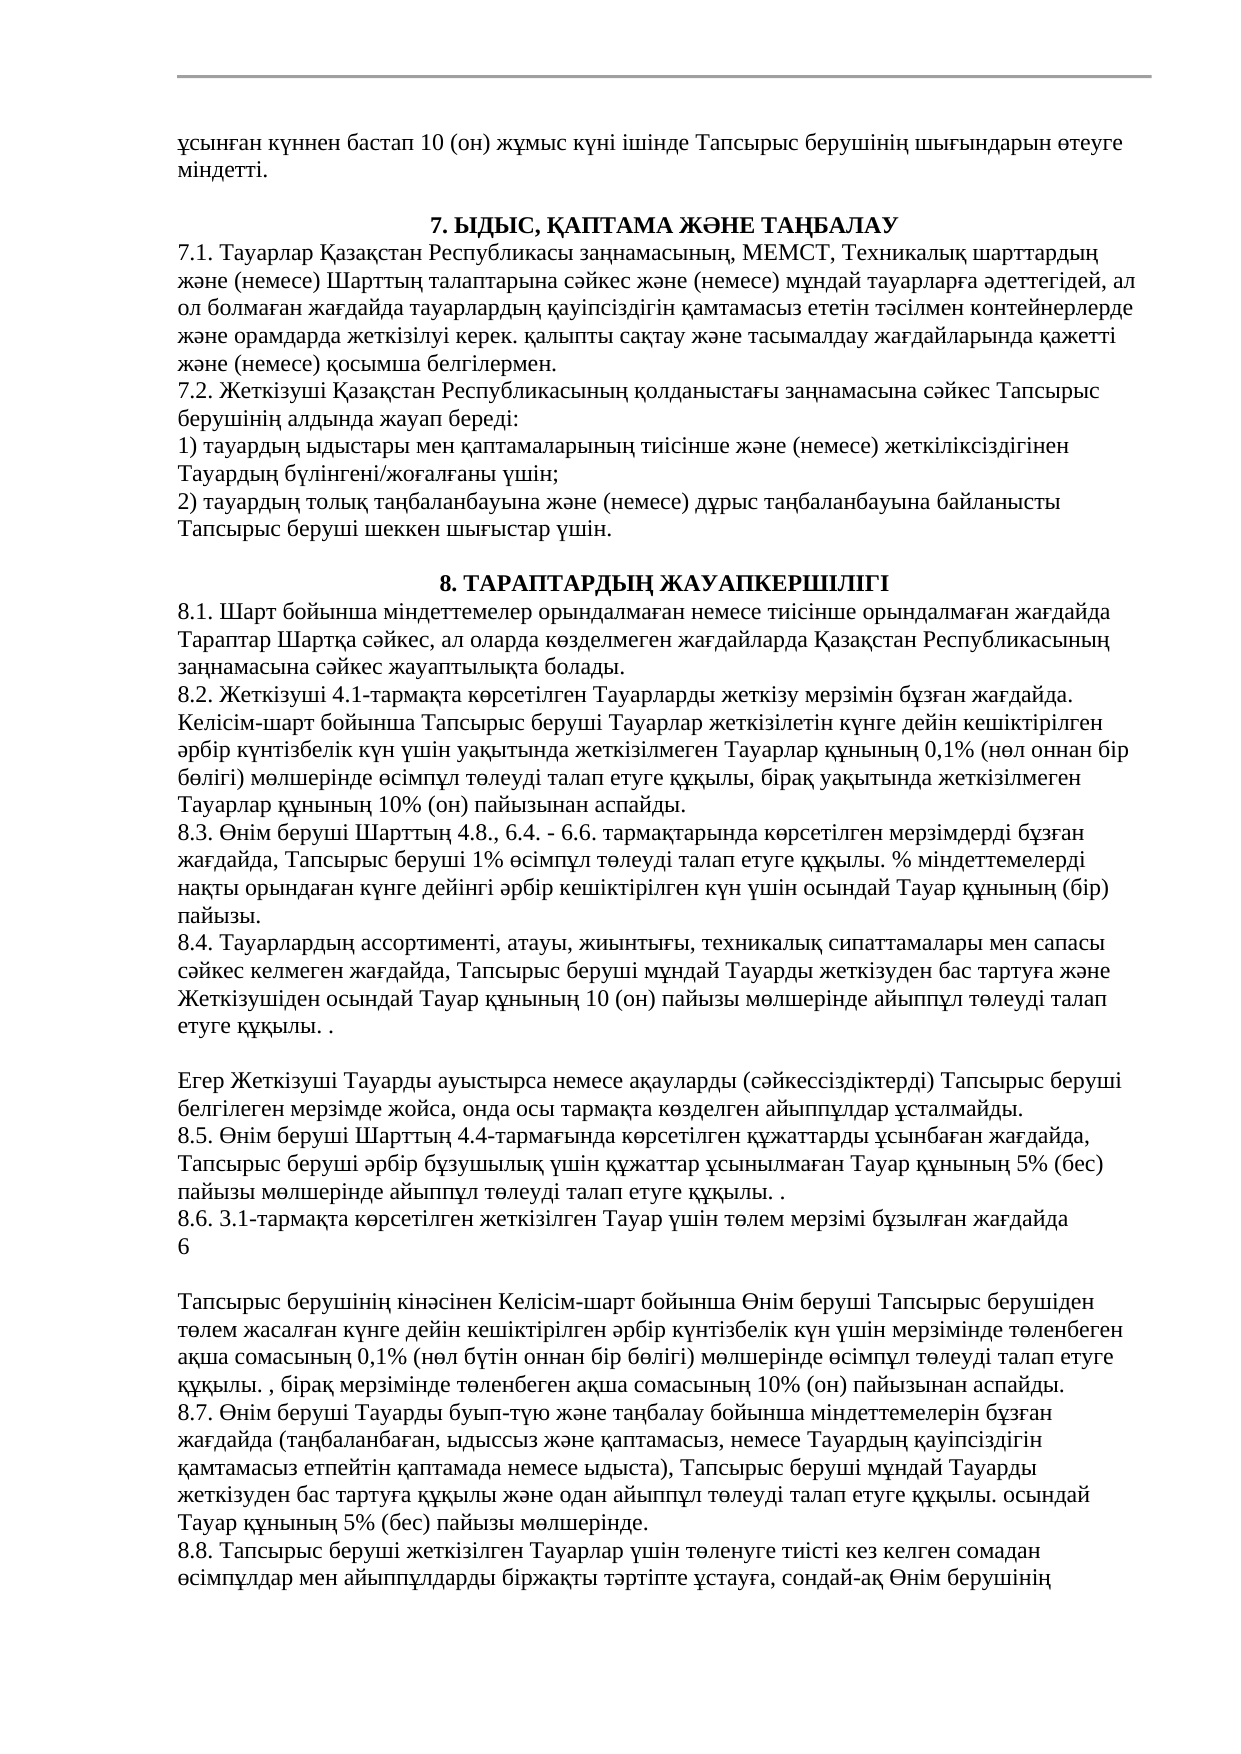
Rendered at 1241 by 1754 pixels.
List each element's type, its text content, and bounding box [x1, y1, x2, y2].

text Егер Жеткізуші Тауарды ауыстырса немесе ақауларды (сәйкессіздіктерді) Тапсырыс беруші белгілеген мерзімде жойса, онда осы тармақта көзделген айыппұлдар ұсталмайды. [177, 1066, 1152, 1122]
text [177, 128, 1152, 183]
text 8. ТАРАПТАРДЫҢ ЖАУАПКЕРШІЛІГІ [177, 569, 1152, 597]
text Тапсырыс берушінің кінәсінен Келісім-шарт бойынша Өнім беруші Тапсырыс берушіден төлем жасалған күнге дейін кешіктірілген әрбір күнтізбелік күн үшін мерзімінде төленбеген ақша сомасының 0,1% (нөл бүтін оннан бір бөлігі) мөлшерінде өсімпұл төлеуді талап етуге құқылы. , бірақ мерзімінде төленбеген ақша сомасының 10% (он) пайызынан аспайды. [177, 1287, 1152, 1398]
text 8.6. 3.1-тармақта көрсетілген жеткізілген Тауар үшін төлем мерзімі бұзылған жағдайда [177, 1204, 1152, 1232]
text 8.5. Өнім беруші Шарттың 4.4-тармағында көрсетілген құжаттарды ұсынбаған жағдайда, Тапсырыс беруші әрбір бұзушылық үшін құжаттар ұсынылмаған Тауар құнының 5% (бес) пайызы мөлшерінде айыппұл төлеуді талап етуге құқылы. . [177, 1122, 1152, 1204]
text 8.4. Тауарлардың ассортименті, атауы, жиынтығы, техникалық сипаттамалары мен сапасы сәйкес келмеген жағдайда, Тапсырыс беруші мұндай Тауарды жеткізуден бас тартуға және Жеткізушіден осындай Тауар құнының 10 (он) пайызы мөлшерінде айыппұл төлеуді талап етуге құқылы. . [177, 928, 1152, 1039]
text 8.3. Өнім беруші Шарттың 4.8., 6.4. - 6.6. тармақтарында көрсетілген мерзімдерді бұзған жағдайда, Тапсырыс беруші 1% өсімпұл төлеуді талап етуге құқылы. % міндеттемелерді нақты орындаған күнге дейінгі әрбір кешіктірілген күн үшін осындай Тауар құнының (бір) пайызы. [177, 818, 1152, 928]
text 8.7. Өнім беруші Тауарды буып-түю және таңбалау бойынша міндеттемелерін бұзған жағдайда (таңбаланбаған, ыдыссыз және қаптамасыз, немесе Тауардың қауіпсіздігін қамтамасыз етпейтін қаптамада немесе ыдыста), Тапсырыс беруші мұндай Тауарды жеткізуден бас тартуға құқылы және одан айыппұл төлеуді талап етуге құқылы. осындай Тауар құнының 5% (бес) пайызы мөлшерінде. [177, 1398, 1152, 1536]
text 1) тауардың ыдыстары мен қаптамаларының тиісінше және (немесе) жеткіліксіздігінен Тауардың бүлінгені/жоғалғаны үшін; [177, 431, 1152, 487]
text 8.2. Жеткізуші 4.1-тармақта көрсетілген Тауарларды жеткізу мерзімін бұзған жағдайда. Келісім-шарт бойынша Тапсырыс беруші Тауарлар жеткізілетін күнге дейін кешіктірілген әрбір күнтізбелік күн үшін уақытында жеткізілмеген Тауарлар құнының 0,1% (нөл оннан бір бөлігі) мөлшерінде өсімпұл төлеуді талап етуге құқылы, бірақ уақытында жеткізілмеген Тауарлар құнының 10% (он) пайызынан аспайды. [177, 680, 1152, 818]
text 7.1. Тауарлар Қазақстан Республикасы заңнамасының, МЕМСТ, Техникалық шарттардың және (немесе) Шарттың талаптарына сәйкес және (немесе) мұндай тауарларға әдеттегідей, ал ол болмаған жағдайда тауарлардың қауіпсіздігін қамтамасыз ететін тәсілмен контейнерлерде және орамдарда жеткізілуі керек. қалыпты сақтау және тасымалдау жағдайларында қажетті және (немесе) қосымша белгілермен. [177, 238, 1152, 376]
text 8.1. Шарт бойынша міндеттемелер орындалмаған немесе тиісінше орындалмаған жағдайда Тараптар Шартқа сәйкес, ал оларда көзделмеген жағдайларда Қазақстан Республикасының заңнамасына сәйкес жауаптылықта болады. [177, 597, 1152, 680]
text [177, 1536, 1152, 1591]
text 7. ЫДЫС, ҚАПТАМА ЖӘНЕ ТАҢБАЛАУ [177, 211, 1152, 238]
text 7.2. Жеткізуші Қазақстан Республикасының қолданыстағы заңнамасына сәйкес Тапсырыс берушінің алдында жауап береді: [177, 376, 1152, 431]
text 2) тауардың толық таңбаланбауына және (немесе) дұрыс таңбаланбауына байланысты Тапсырыс беруші шеккен шығыстар үшін. [177, 487, 1152, 542]
text 6 [177, 1232, 1152, 1259]
